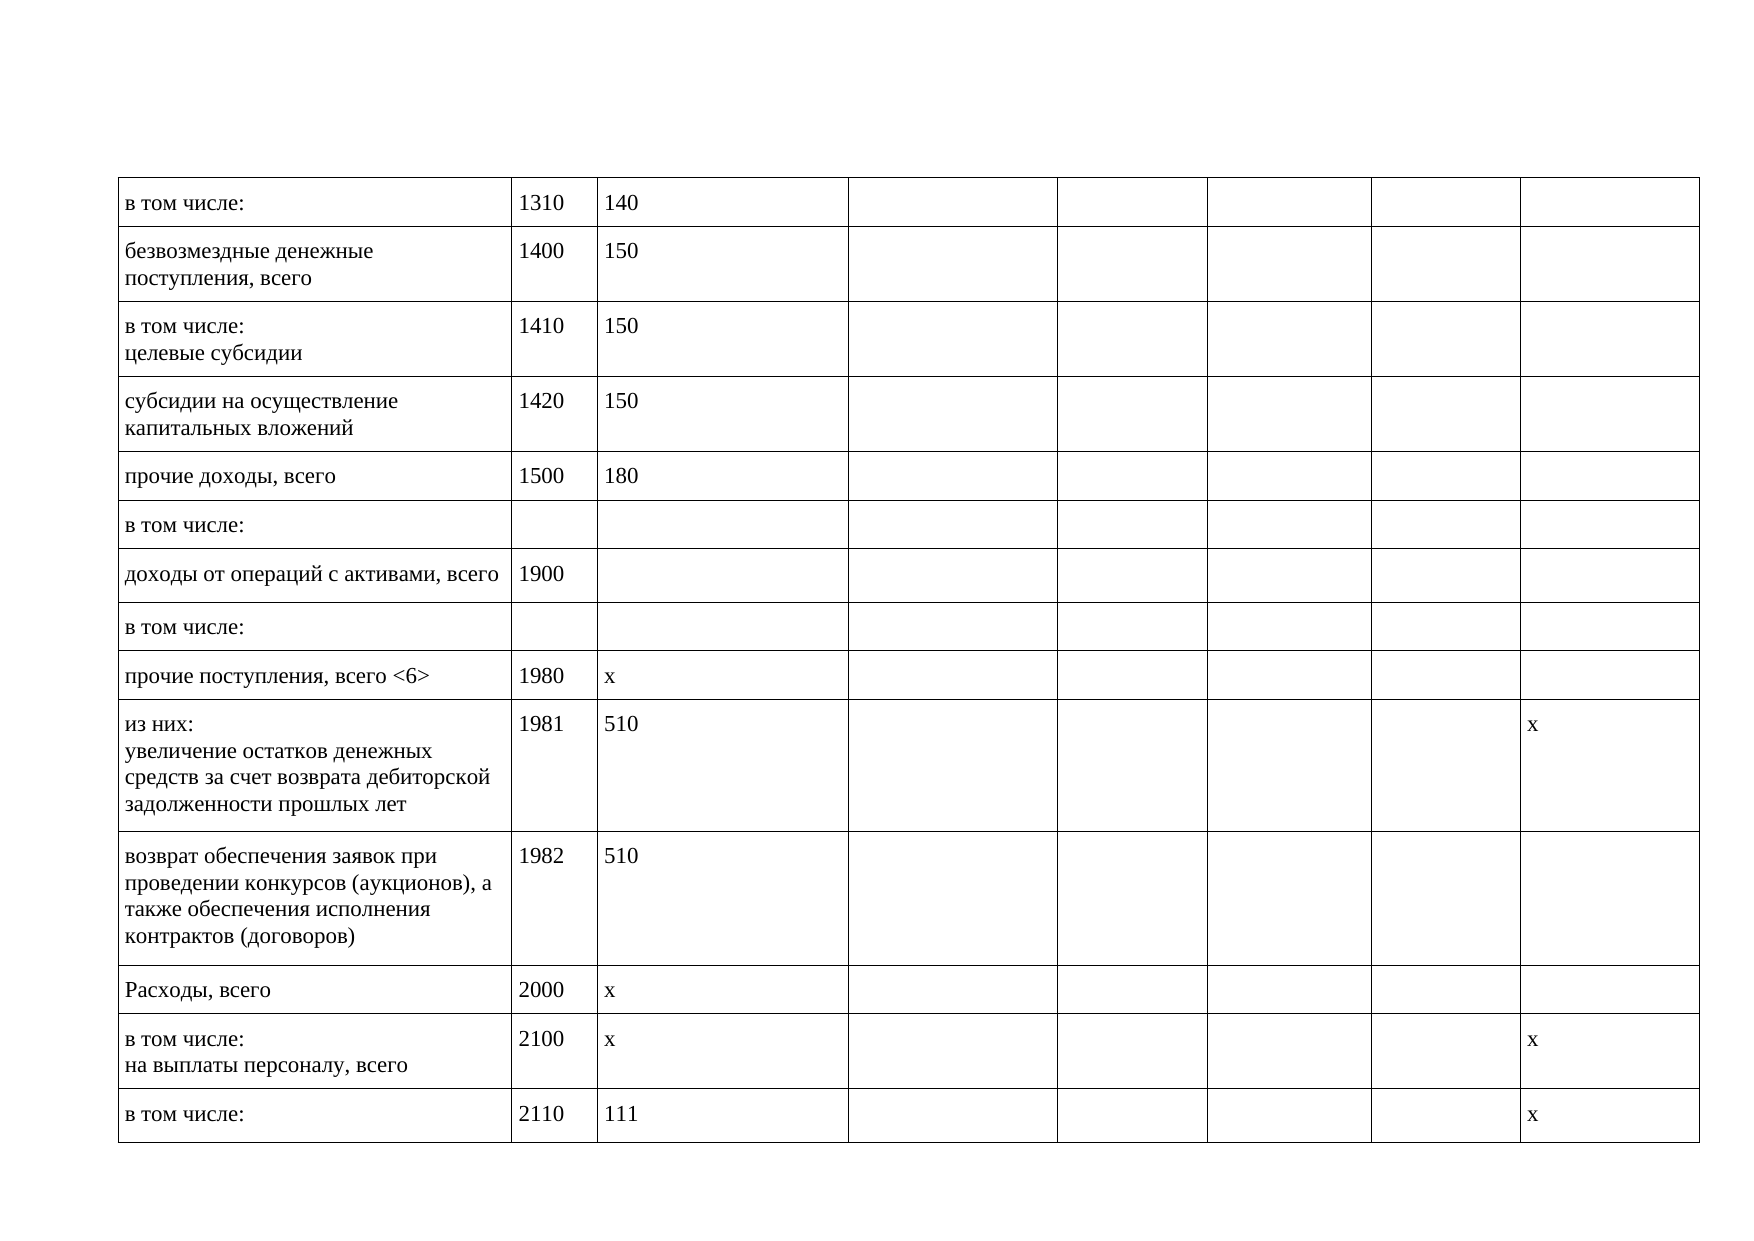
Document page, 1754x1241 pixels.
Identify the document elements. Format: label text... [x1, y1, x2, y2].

table_cell [512, 603, 597, 650]
table_cell 150 [598, 377, 848, 451]
table_cell [849, 700, 1057, 831]
table_cell 1980 [512, 651, 597, 699]
table_cell x [1521, 1014, 1699, 1088]
table_cell 1500 [512, 452, 597, 499]
table_cell 1981 [512, 700, 597, 831]
table_cell [1372, 302, 1520, 376]
table_cell [1521, 302, 1699, 376]
table_cell [1372, 1014, 1520, 1088]
table_cell доходы от операций с активами, всего [119, 549, 511, 602]
table_cell 140 [598, 178, 848, 226]
table_cell [1372, 966, 1520, 1013]
table_cell [1372, 452, 1520, 499]
table_cell субсидии на осуществление капитальных вложений [119, 377, 511, 451]
table_cell [1521, 603, 1699, 650]
table_cell [1208, 700, 1371, 831]
table_cell [1208, 603, 1371, 650]
table_cell [849, 832, 1057, 964]
table_cell [1372, 603, 1520, 650]
table_cell [1372, 1089, 1520, 1142]
table_cell [1372, 700, 1520, 831]
table_cell [1058, 603, 1207, 650]
table_cell [849, 1089, 1057, 1142]
table_cell безвозмездные денежные поступления, всего [119, 227, 511, 301]
table_cell в том числе: [119, 603, 511, 650]
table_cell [119, 1089, 511, 1142]
table_cell [1521, 549, 1699, 602]
table_cell [1058, 832, 1207, 964]
table_cell [1058, 227, 1207, 301]
table_cell [512, 501, 597, 548]
table_cell [1208, 651, 1371, 699]
table_cell из них: увеличение остатков денежных средств за счет возврата дебиторской задолженности прошлых лет [119, 700, 511, 831]
table_cell в том числе: на выплаты персоналу, всего [119, 1014, 511, 1088]
table_cell [1521, 227, 1699, 301]
table_cell 1900 [512, 549, 597, 602]
table_cell 2000 [512, 966, 597, 1013]
table_cell [1058, 501, 1207, 548]
table_cell x [598, 1014, 848, 1088]
table_cell [1372, 178, 1520, 226]
table_cell 1310 [512, 178, 597, 226]
table_cell [849, 966, 1057, 1013]
table_cell [1208, 178, 1371, 226]
table_cell [1521, 452, 1699, 499]
table_cell [1208, 1014, 1371, 1088]
table_cell [1521, 178, 1699, 226]
table_cell [1372, 832, 1520, 964]
table_cell [1208, 966, 1371, 1013]
table_cell [1058, 377, 1207, 451]
table_cell [1521, 966, 1699, 1013]
table_cell [1058, 549, 1207, 602]
table_cell [1058, 178, 1207, 226]
table_cell [1372, 227, 1520, 301]
table_cell 2110 [512, 1089, 597, 1142]
table_cell [849, 302, 1057, 376]
table_cell [849, 377, 1057, 451]
table_cell [1208, 1089, 1371, 1142]
table_cell [1521, 832, 1699, 964]
table_cell 1400 [512, 227, 597, 301]
table_cell в том числе: целевые субсидии [119, 302, 511, 376]
table_cell [1058, 302, 1207, 376]
table_cell 1982 [512, 832, 597, 964]
table_cell x [598, 966, 848, 1013]
table_cell [598, 549, 848, 602]
table_cell [1208, 501, 1371, 548]
table_cell [1208, 227, 1371, 301]
table_cell 111 [598, 1089, 848, 1142]
table_cell [1058, 651, 1207, 699]
table_cell x [1521, 700, 1699, 831]
table_cell [1058, 1089, 1207, 1142]
table_cell 150 [598, 227, 848, 301]
table_cell [598, 603, 848, 650]
table_cell Расходы, всего [119, 966, 511, 1013]
table_cell [1208, 832, 1371, 964]
table_cell 180 [598, 452, 848, 499]
table_cell [1372, 377, 1520, 451]
table_cell в том числе: [119, 501, 511, 548]
table_cell [849, 227, 1057, 301]
table_cell [849, 603, 1057, 650]
table_cell [849, 1014, 1057, 1088]
table_cell [1372, 549, 1520, 602]
table_cell [1208, 302, 1371, 376]
table_cell 1410 [512, 302, 597, 376]
table_cell [1372, 651, 1520, 699]
table_cell [1372, 501, 1520, 548]
table_cell прочие поступления, всего <6> [119, 651, 511, 699]
table_cell 2100 [512, 1014, 597, 1088]
table_cell [849, 549, 1057, 602]
table_cell в том числе: [119, 178, 511, 226]
table_cell 510 [598, 700, 848, 831]
table_cell [1521, 651, 1699, 699]
table_cell x [598, 651, 848, 699]
table_cell [849, 651, 1057, 699]
table_cell возврат обеспечения заявок при проведении конкурсов (аукционов), а также обеспечения исполнения контрактов (договоров) [119, 832, 511, 964]
table_cell x [1521, 1089, 1699, 1142]
table_cell [1208, 452, 1371, 499]
table_cell 1420 [512, 377, 597, 451]
table_cell [598, 501, 848, 548]
table_cell [1058, 452, 1207, 499]
table_cell [849, 178, 1057, 226]
table_cell [849, 501, 1057, 548]
table_cell [1058, 1014, 1207, 1088]
table_cell [1058, 700, 1207, 831]
table_cell [1521, 377, 1699, 451]
table_cell 150 [598, 302, 848, 376]
table_cell [1058, 966, 1207, 1013]
table_cell [1521, 501, 1699, 548]
table_cell прочие доходы, всего [119, 452, 511, 499]
table_cell [1208, 549, 1371, 602]
table_cell [849, 452, 1057, 499]
table_cell 510 [598, 832, 848, 964]
table_cell [1208, 377, 1371, 451]
